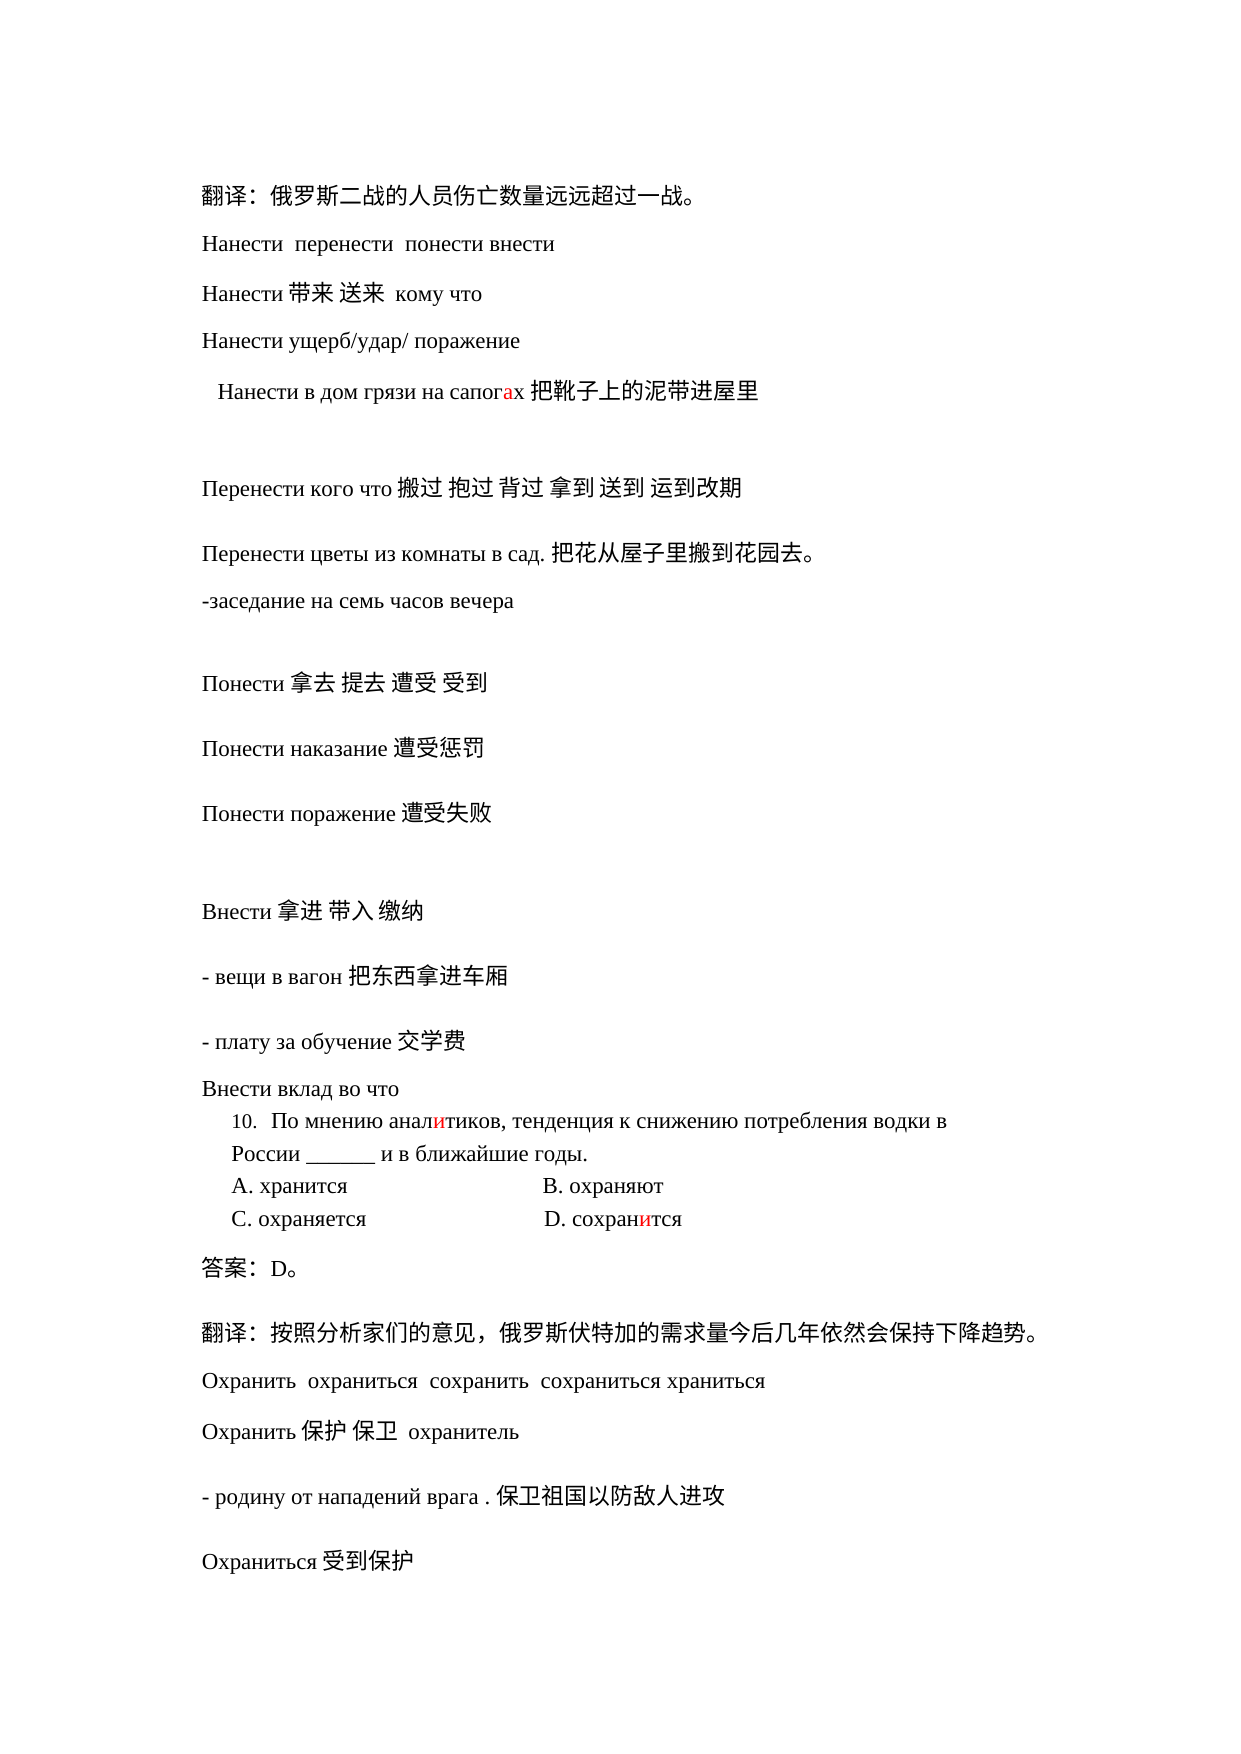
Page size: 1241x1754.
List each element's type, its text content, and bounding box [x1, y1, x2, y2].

text Перенести цветы из комнаты в сад. 把花从屋子里搬到花园去。 [187, 519, 1053, 584]
text - родину от нападений врага . 保卫祖国以防敌人进攻 [187, 1462, 1053, 1527]
text Охраниться 受到保护 [187, 1527, 1053, 1592]
text Нанести ущерб/удар/ поражение [187, 324, 1053, 357]
text Охранить охраниться сохранить сохраниться храниться [187, 1364, 1053, 1397]
text Понести наказание 遭受惩罚 [187, 714, 1053, 779]
text Нанести перенести понести внести [187, 227, 1053, 259]
text C. охраняется D. сохранится [231, 1202, 1053, 1234]
text Нанести в дом грязи на сапогах 把靴子上的泥带进屋里 [187, 357, 1053, 422]
text - вещи в вагон 把东西拿进车厢 [187, 942, 1053, 1007]
text A. хранится B. охраняют [231, 1169, 1053, 1202]
text - плату за обучение 交学费 [187, 1007, 1053, 1072]
text Понести 拿去 提去 遭受 受到 [187, 649, 1053, 714]
text Охранить 保护 保卫 охранитель [187, 1397, 1053, 1462]
text Внести вклад во что [187, 1072, 1053, 1104]
text 答案：D。 [187, 1234, 1053, 1299]
text 10. По мнению аналитиков, тенденция к снижению потребления водки в России ______ и в ближайшие годы. [231, 1104, 1053, 1169]
text 翻译：俄罗斯二战的人员伤亡数量远远超过一战。 [187, 162, 1053, 227]
text 翻译：按照分析家们的意见，俄罗斯伏特加的需求量今后几年依然会保持下降趋势。 [187, 1299, 1053, 1364]
text Понести поражение遭受失败 [187, 779, 1053, 844]
text Перенести кого что 搬过 抱过 背过 拿到 送到 运到改期 [187, 454, 1053, 519]
text -заседание на семь часов вечера [187, 584, 1053, 617]
text Внести 拿进 带入 缴纳 [187, 877, 1053, 942]
text Нанести 带来 送来 кому что [187, 259, 1053, 324]
